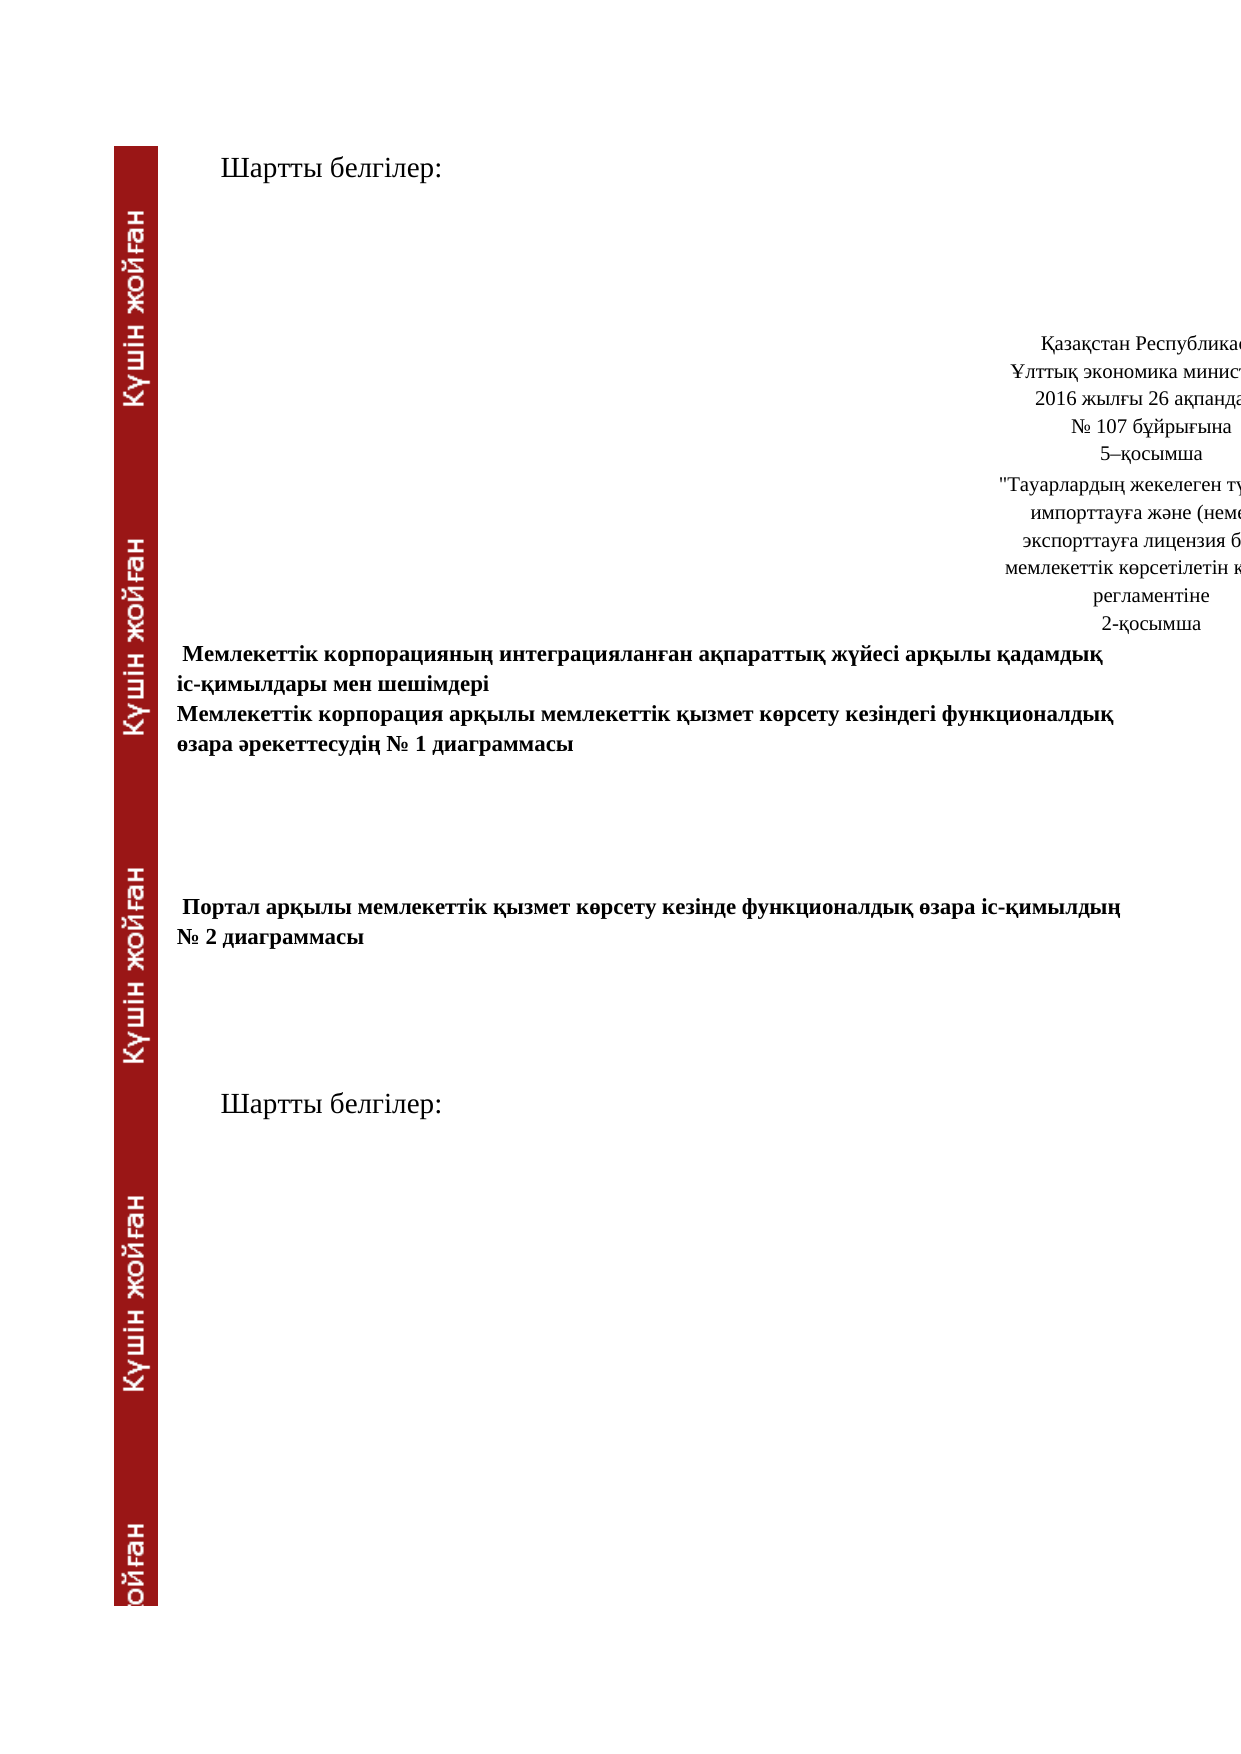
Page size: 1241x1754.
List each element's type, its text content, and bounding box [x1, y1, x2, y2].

picture [114, 950, 158, 1086]
text Шартты белгілер: [112, 1086, 1128, 1120]
picture [114, 757, 158, 893]
text Шартты белгілер: [112, 150, 1128, 183]
picture [114, 183, 158, 329]
text Мемлекеттік корпорацияның интеграцияланған ақпараттық жүйесі арқылы қадамдық іс-қимылдары мен шешімдері Мемлекеттік корпорация арқылы мемлекеттік қызмет көрсету кезіндегі функционалдық өзара әрекеттесудің № 1 диаграммасы [112, 640, 1128, 757]
table_header [101, 329, 912, 471]
table_header Қазақстан Республикасы Ұлттық экономика министрінің 2016 жылғы 26 ақпандағы № 107 бұйрығына 5–қосымша [912, 329, 1240, 471]
picture [114, 146, 158, 150]
picture [114, 1120, 158, 1606]
table_cell [101, 471, 912, 640]
table_cell "Тауарлардың жекелеген түрлерiн импорттауға және (немесе) экспорттауға лицензия беру" мемлекеттік көрсетілетін қызмет регламентіне 2-қосымша [912, 471, 1240, 640]
text Портал арқылы мемлекеттік қызмет көрсету кезінде функционалдық өзара іс-қимылдың № 2 диаграммасы [112, 893, 1128, 950]
